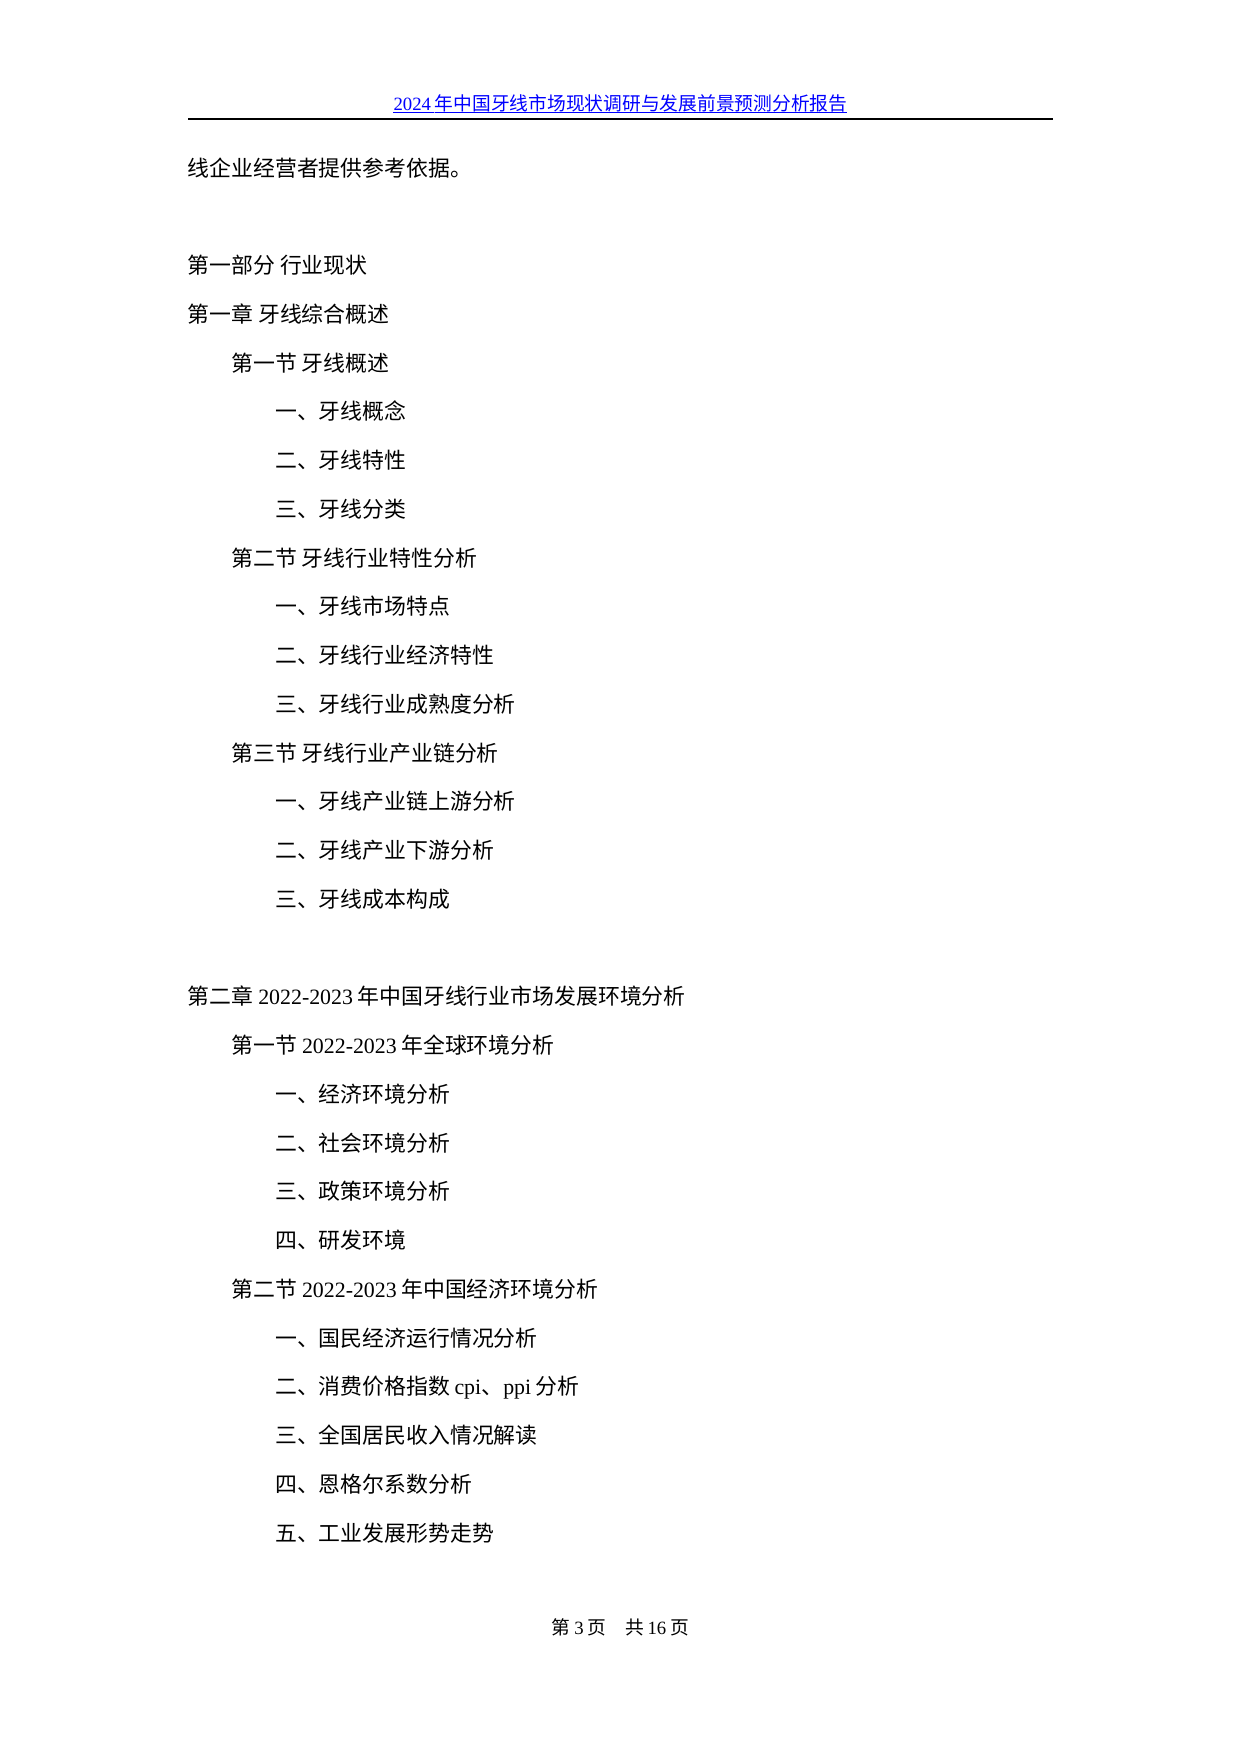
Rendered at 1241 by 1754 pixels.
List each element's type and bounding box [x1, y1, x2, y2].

text [187, 150, 1053, 1548]
